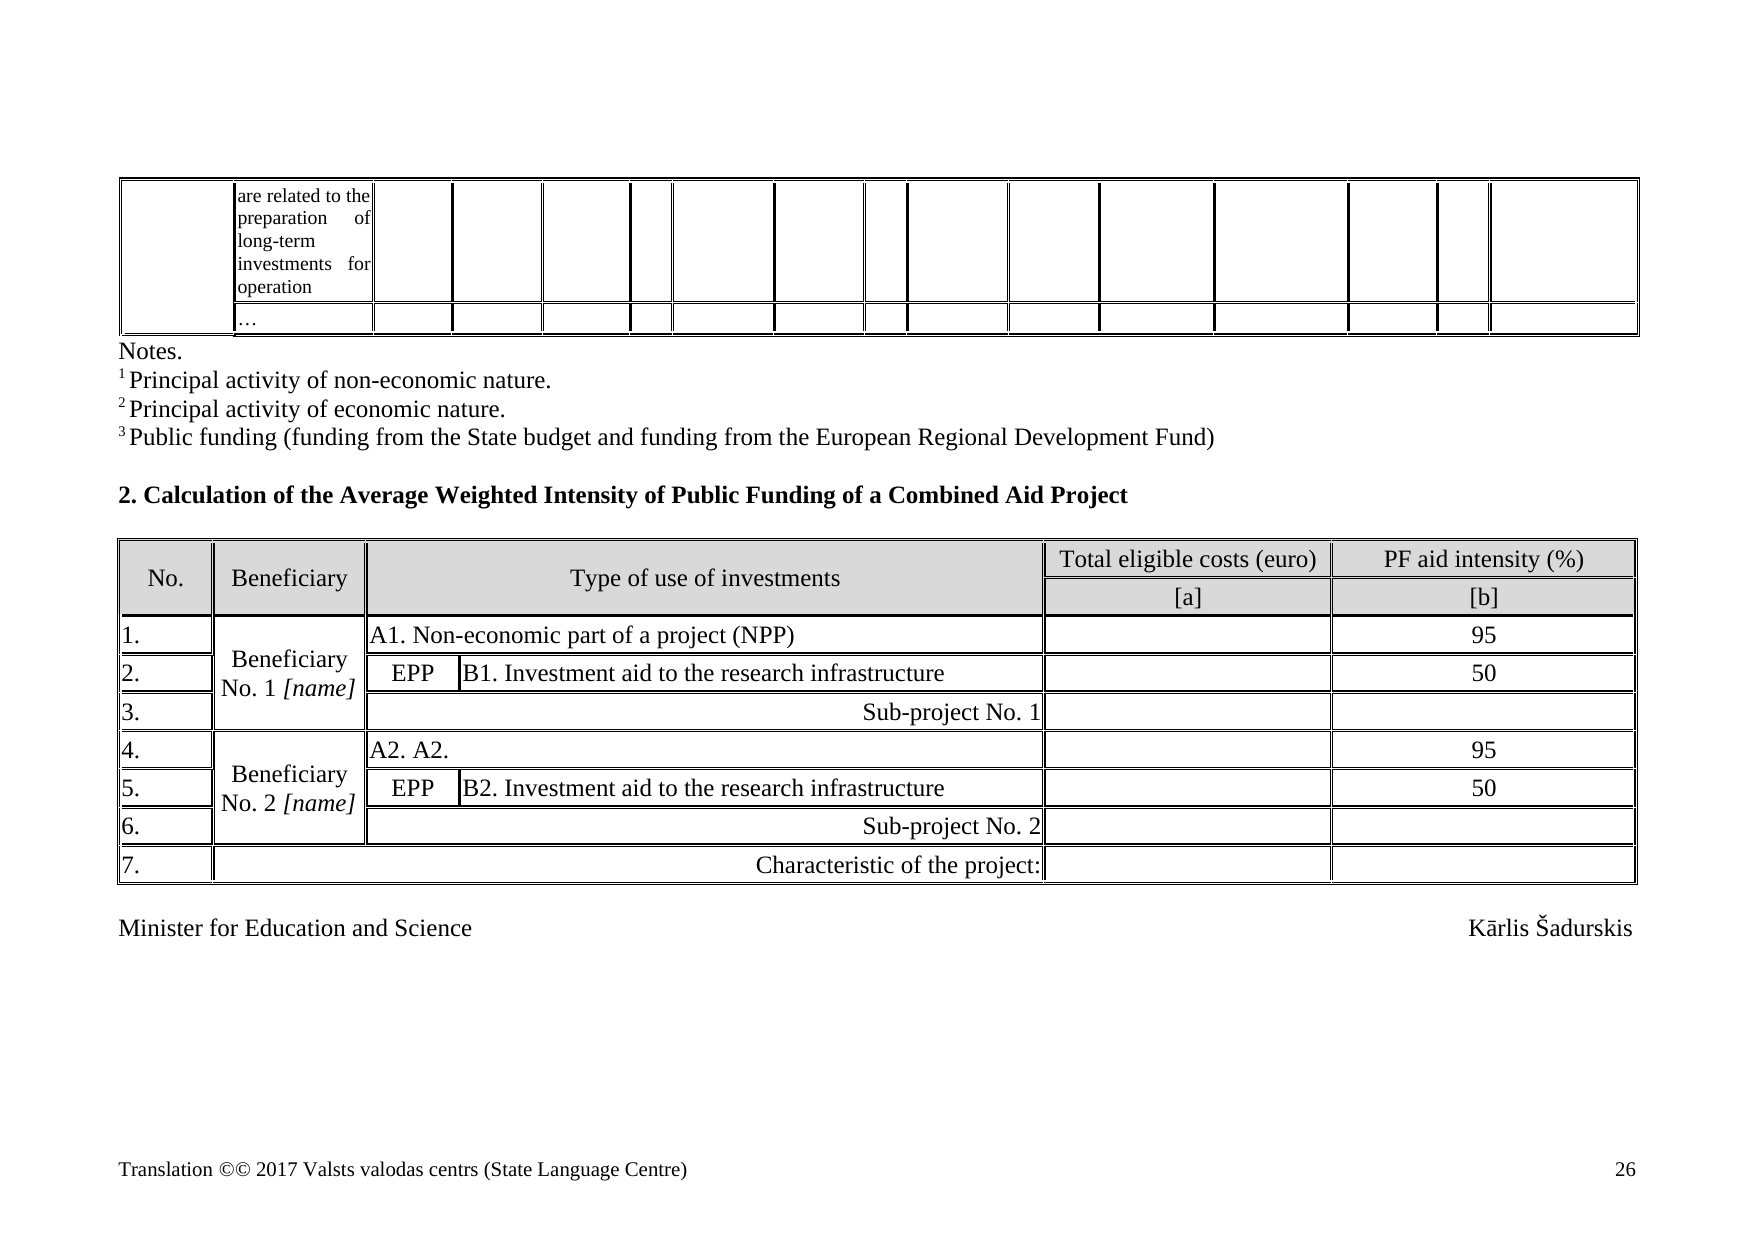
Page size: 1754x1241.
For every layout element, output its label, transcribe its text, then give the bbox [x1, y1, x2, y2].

table_cell EPP [368, 770, 458, 805]
table_cell [907, 304, 1009, 333]
table_cell [865, 179, 907, 301]
table_cell [673, 179, 774, 301]
table_cell Beneficiary No. 1 [name] [215, 617, 364, 729]
table_cell [1333, 805, 1635, 843]
table_cell [374, 179, 452, 301]
table_cell A2. A2. [368, 732, 1042, 767]
table_cell [a] [1046, 579, 1330, 614]
table_cell 50 [1332, 767, 1636, 805]
table_cell [1046, 809, 1330, 843]
table_cell [1214, 179, 1348, 301]
table_cell [1009, 304, 1099, 333]
text Minister for Education and Science Kārlis Šadurskis [118, 913, 1636, 942]
table_cell … [234, 304, 374, 333]
table_cell [543, 304, 630, 333]
table_header Beneficiary [213, 539, 366, 614]
table_cell Characteristic of the project: [213, 843, 1044, 882]
table_cell [1437, 301, 1490, 333]
table_cell [774, 304, 865, 333]
table_cell [1009, 181, 1099, 301]
table_cell [1214, 304, 1348, 333]
text Notes. [118, 336, 1636, 365]
table_cell 7. [120, 843, 213, 882]
table_cell 95 [1333, 614, 1634, 652]
table_cell [1490, 181, 1637, 301]
text 2 Principal activity of economic nature. [118, 394, 1636, 422]
table_cell [452, 304, 543, 333]
table_cell [1046, 656, 1330, 690]
table_cell EPP [368, 656, 458, 690]
table_cell [1099, 304, 1214, 333]
table_cell [907, 181, 1009, 301]
table_cell [673, 304, 774, 333]
table_cell 4. [118, 729, 213, 767]
table_cell B1. Investment aid to the research infrastructure [461, 656, 1042, 690]
table_header Total eligible costs (euro) [1044, 541, 1332, 576]
table_cell [774, 181, 865, 301]
table_cell 1. [120, 614, 211, 652]
table_cell [452, 181, 543, 301]
table_header Type of use of investments [366, 539, 1044, 614]
table_cell [1348, 179, 1437, 301]
table_header PF aid intensity (%) [1332, 541, 1634, 576]
table_cell [374, 304, 452, 333]
table_cell [1046, 732, 1330, 767]
table_cell [1044, 847, 1332, 882]
table_cell 3. [120, 690, 212, 729]
text 3 Public funding (funding from the State budget and funding from the European Regional Development Fund) [118, 422, 1636, 451]
table_cell B2. Investment aid to the research infrastructure [461, 770, 1042, 805]
table_cell [1490, 301, 1638, 333]
table_cell 50 [1333, 652, 1635, 690]
table_cell [1437, 179, 1490, 301]
table_cell [b] [1332, 576, 1636, 614]
table_cell [1348, 304, 1437, 333]
text 1 Principal activity of non-economic nature. [118, 365, 1636, 394]
table_cell 95 [1332, 729, 1636, 767]
table_cell [630, 304, 672, 333]
table_cell [543, 179, 630, 301]
table_cell 6. [120, 805, 212, 843]
table_cell Sub-project No. 2 [368, 809, 1042, 843]
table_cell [234, 181, 374, 301]
table_cell 2. [120, 652, 213, 690]
text 2. Calculation of the Average Weighted Intensity of Public Funding of a Combined Aid Project [118, 480, 1636, 509]
table_cell [630, 181, 672, 301]
table_cell [1099, 179, 1214, 301]
table_cell [1332, 843, 1635, 882]
table_cell [1046, 617, 1330, 652]
table_cell 5. [118, 767, 213, 805]
table_cell [1333, 690, 1635, 729]
table_cell [1046, 770, 1330, 805]
table_cell [1046, 694, 1330, 729]
table_cell [865, 304, 907, 333]
table_cell A1. Non-economic part of a project (NPP) [368, 617, 1042, 652]
table_header No. [120, 539, 213, 614]
table_cell Sub-project No. 1 [368, 694, 1042, 729]
table_cell Beneficiary No. 2 [name] [215, 732, 364, 843]
